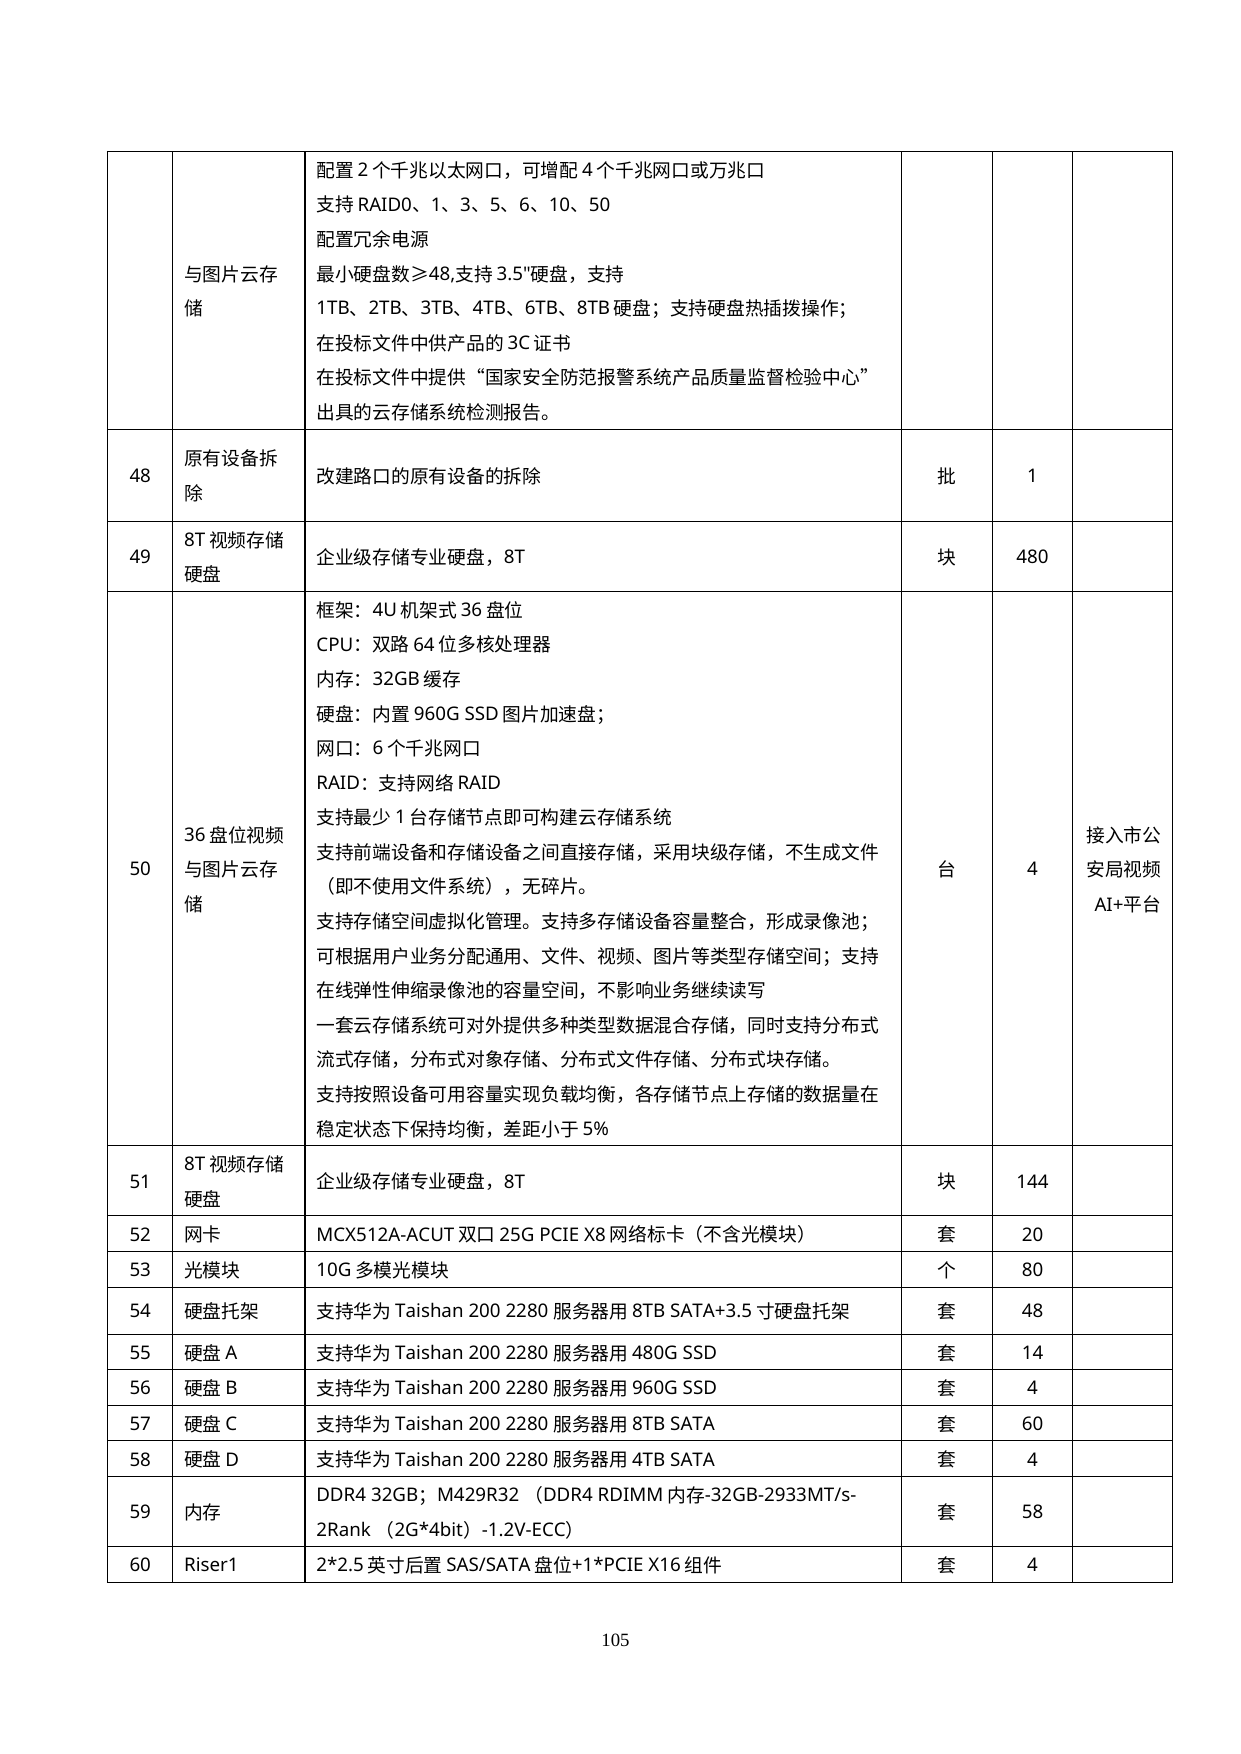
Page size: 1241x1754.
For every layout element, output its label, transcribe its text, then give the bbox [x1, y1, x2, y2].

table_cell 改建路口的原有设备的拆除 [306, 430, 901, 521]
table_cell 硬盘托架 [173, 1288, 304, 1333]
table_cell 20 [993, 1216, 1072, 1251]
table_cell 58 [108, 1441, 172, 1476]
table_cell [1073, 1216, 1172, 1251]
table_cell 套 [902, 1288, 992, 1333]
table_cell 50 [108, 592, 172, 1145]
table_cell 58 [993, 1477, 1072, 1546]
table_cell [1073, 430, 1172, 521]
table_cell 硬盘D [173, 1441, 304, 1476]
table_cell 48盘位视频与图片云存储 [173, 152, 304, 428]
table_cell 套 [902, 1370, 992, 1405]
table_cell 套 [902, 1216, 992, 1251]
table_cell 480 [993, 522, 1072, 591]
table_cell [1073, 1547, 1172, 1582]
table_cell [1073, 1335, 1172, 1369]
table_cell 60 [993, 1406, 1072, 1440]
table_cell 支持华为Taishan 200 2280 服务器用480G SSD [306, 1335, 901, 1369]
table_cell 块 [902, 1146, 992, 1215]
table_cell 51 [108, 1146, 172, 1215]
table_cell 硬盘C [173, 1406, 304, 1440]
table_cell 53 [108, 1252, 172, 1287]
table_cell 47 [108, 152, 172, 428]
table_cell [1073, 152, 1172, 428]
table_cell 接入市公安局视频AI+平台 [1073, 592, 1172, 1145]
table_cell DDR4 32GB；M429R32 （DDR4 RDIMM内存-32GB-2933MT/s-2Rank （2G*4bit）-1.2V-ECC） [306, 1477, 901, 1546]
table_cell 套 [902, 1547, 992, 1582]
table_cell 硬盘A [173, 1335, 304, 1369]
table_cell 套 [902, 1406, 992, 1440]
table_cell [1073, 1477, 1172, 1546]
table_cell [306, 152, 901, 428]
table_cell 57 [108, 1406, 172, 1440]
table_cell [1073, 1370, 1172, 1405]
table_cell 52 [108, 1216, 172, 1251]
table_cell [1073, 1288, 1172, 1333]
table_cell 4 [993, 1547, 1072, 1582]
table_cell 8T视频存储硬盘 [173, 522, 304, 591]
table_cell 8T视频存储硬盘 [173, 1146, 304, 1215]
table_cell 企业级存储专业硬盘，8T [306, 522, 901, 591]
table_cell [1073, 1441, 1172, 1476]
table_cell 10G多模光模块 [306, 1252, 901, 1287]
table_cell 14 [993, 1335, 1072, 1369]
table_cell [1073, 1252, 1172, 1287]
table_cell 10 [993, 152, 1072, 428]
table_cell 59 [108, 1477, 172, 1546]
table_cell 块 [902, 522, 992, 591]
table_cell 49 [108, 522, 172, 591]
table_cell [1073, 1146, 1172, 1215]
table_cell 台 [902, 592, 992, 1145]
table_cell 套 [902, 1335, 992, 1369]
table_cell 2*2.5英寸后置SAS/SATA盘位+1*PCIE X16组件 [306, 1547, 901, 1582]
table_cell 1 [993, 430, 1072, 521]
table_cell 4 [993, 592, 1072, 1145]
table_cell [1073, 522, 1172, 591]
table_cell 支持华为Taishan 200 2280 服务器用8TB SATA [306, 1406, 901, 1440]
table_cell 55 [108, 1335, 172, 1369]
table_cell 支持华为Taishan 200 2280 服务器用8TB SATA+3.5寸硬盘托架 [306, 1288, 901, 1333]
table_cell MCX512A-ACUT双口25G PCIE X8网络标卡（不含光模块） [306, 1216, 901, 1251]
table_cell 144 [993, 1146, 1072, 1215]
table_cell 套 [902, 1477, 992, 1546]
table_cell 光模块 [173, 1252, 304, 1287]
table_cell 套 [902, 1441, 992, 1476]
table_cell 台 [902, 152, 992, 428]
table_cell 80 [993, 1252, 1072, 1287]
table_cell 支持华为Taishan 200 2280 服务器用960G SSD [306, 1370, 901, 1405]
table_cell 内存 [173, 1477, 304, 1546]
table_cell 框架：4U机架式36盘位 CPU：双路64位多核处理器 内存：32GB缓存 硬盘：内置960G SSD图片加速盘； 网口：6个千兆网口 RAID：支持网络RAID 支持最少1台存储节点即可构建云存储系统 支持前端设备和存储设备之间直接存储，采用块级存储，不生成文件（即不使用文件系统），无碎片。 支持存储空间虚拟化管理。支持多存储设备容量整合，形成录像池；可根据用户业务分配通用、文件、视频、图片等类型存储空间；支持在线弹性伸缩录像池的容量空间，不影响业务继续读写 一套云存储系统可对外提供多种类型数据混合存储，同时支持分布式流式存储，分布式对象存储、分布式文件存储、分布式块存储。 支持按照设备可用容量实现负载均衡，各存储节点上存储的数据量在稳定状态下保持均衡，差距小于5% [306, 592, 901, 1145]
table_cell Riser1 [173, 1547, 304, 1582]
table_cell 批 [902, 430, 992, 521]
table_cell 36盘位视频与图片云存储 [173, 592, 304, 1145]
table_cell 56 [108, 1370, 172, 1405]
table_cell [1073, 1406, 1172, 1440]
table_cell 60 [108, 1547, 172, 1582]
table_cell 54 [108, 1288, 172, 1333]
table_cell 企业级存储专业硬盘，8T [306, 1146, 901, 1215]
table_cell 4 [993, 1441, 1072, 1476]
table_cell 网卡 [173, 1216, 304, 1251]
table_cell 支持华为Taishan 200 2280 服务器用4TB SATA [306, 1441, 901, 1476]
table_cell 48 [108, 430, 172, 521]
table_cell 4 [993, 1370, 1072, 1405]
table_cell 个 [902, 1252, 992, 1287]
table_cell 原有设备拆除 [173, 430, 304, 521]
table_cell 48 [993, 1288, 1072, 1333]
table_cell 硬盘B [173, 1370, 304, 1405]
